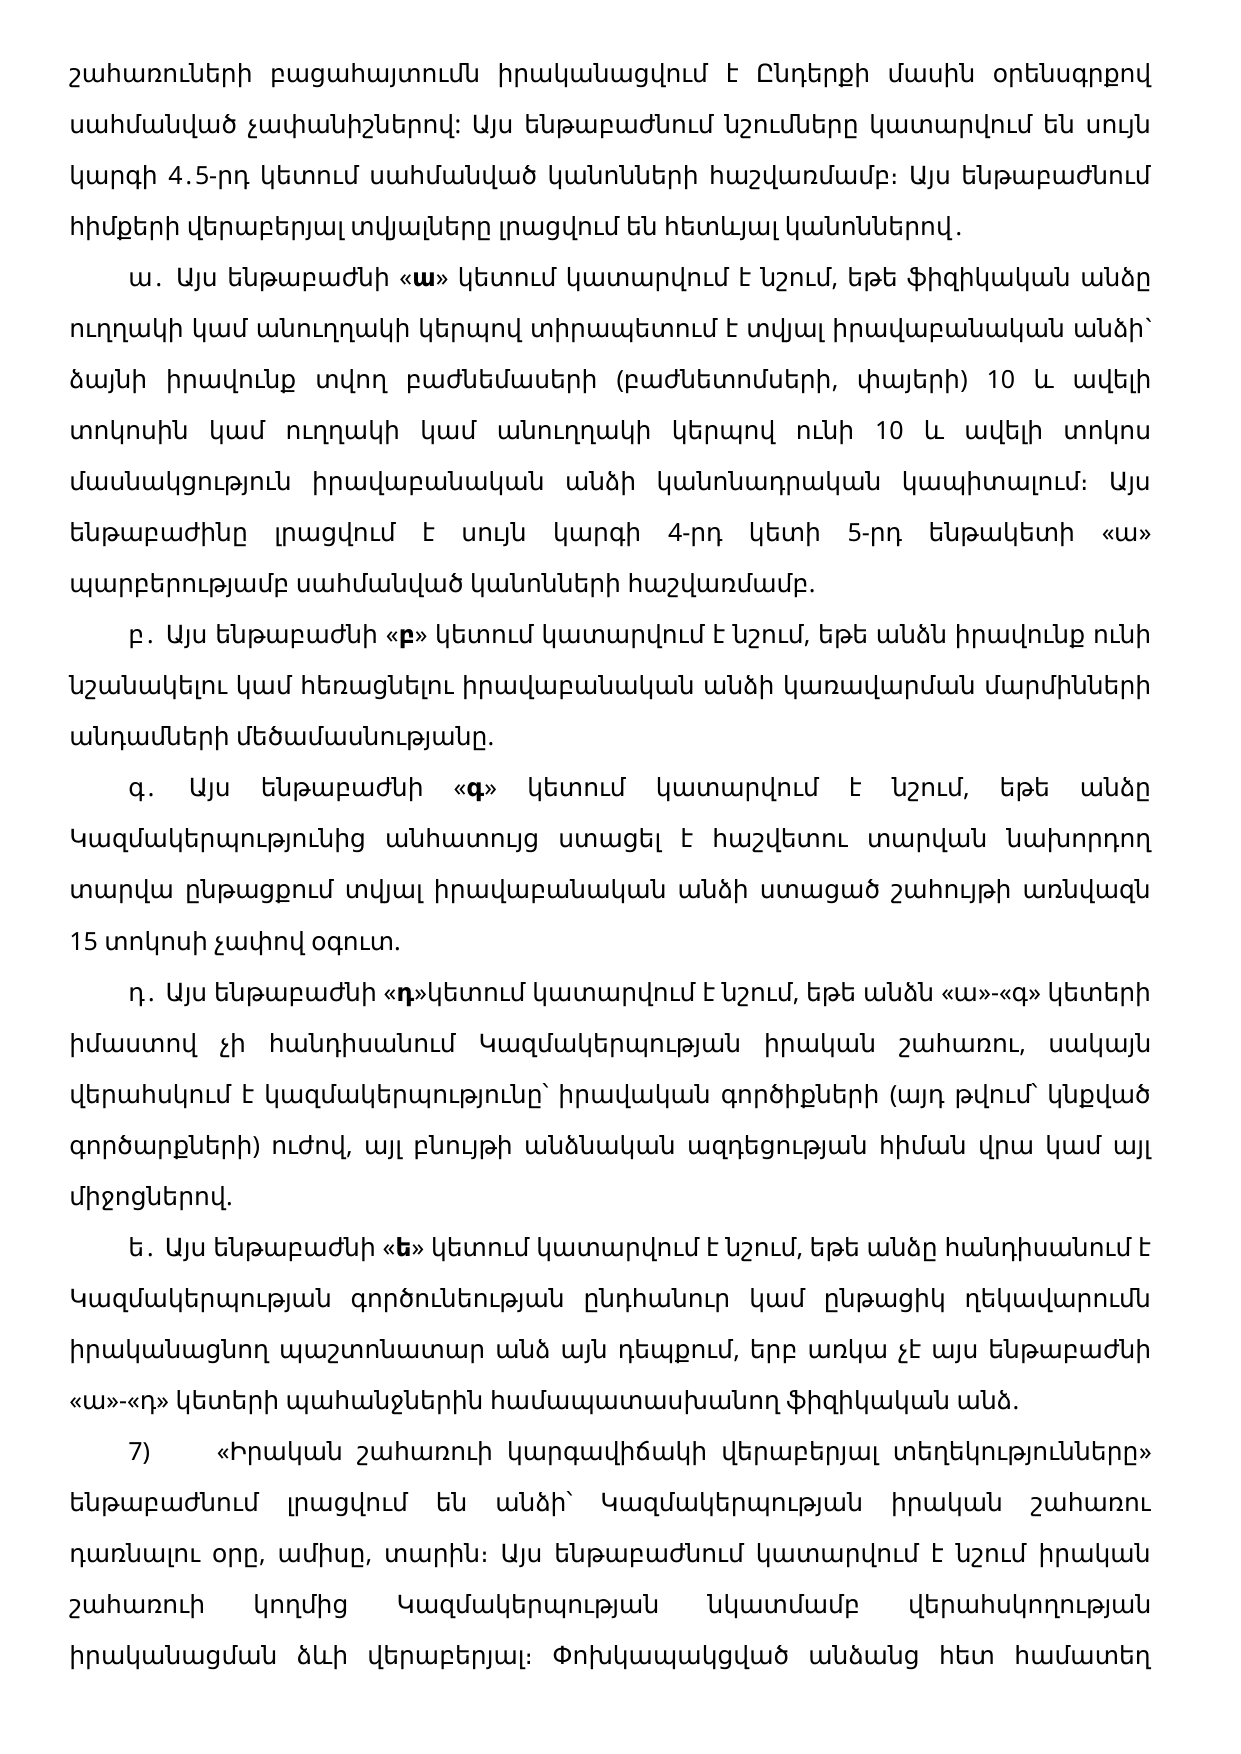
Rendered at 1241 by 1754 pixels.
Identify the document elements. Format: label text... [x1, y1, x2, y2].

text դ․ Այս ենթաբաժնի «դ»կետում կատարվում է նշում, եթե անձն «ա»-«գ» կետերի իմաստով չի հանդիսանում Կազմակերպության իրական շահառու, սակայն վերահսկում է կազմակերպությունը՝ իրավական գործիքների (այդ թվում՝ կնքված գործարքների) ուժով, այլ բնույթի անձնական ազդեցության հիման վրա կամ այլ միջոցներով. [69, 974, 1152, 1212]
text ե․ Այս ենթաբաժնի «ե» կետում կատարվում է նշում, եթե անձը հանդիսանում է Կազմակերպության գործունեության ընդհանուր կամ ընթացիկ ղեկավարումն իրականացնող պաշտոնատար անձ այն դեպքում, երբ առկա չէ այս ենթաբաժնի «ա»-«դ» կետերի պահանջներին համապատասխանող ֆիզիկական անձ. [69, 1229, 1152, 1417]
text գ․ Այս ենթաբաժնի «գ» կետում կատարվում է նշում, եթե անձը Կազմակերպությունից անհատույց ստացել է հաշվետու տարվան նախորդող տարվա ընթացքում տվյալ իրավաբանական անձի ստացած շահույթի առնվազն 15 տոկոսի չափով օգուտ. [69, 770, 1152, 957]
text ա․ Այս ենթաբաժնի «ա» կետում կատարվում է նշում, եթե ֆիզիկական անձը ուղղակի կամ անուղղակի կերպով տիրապետում է տվյալ իրավաբանական անձի` ձայնի իրավունք տվող բաժնեմասերի (բաժնետոմսերի, փայերի) 10 և ավելի տոկոսին կամ ուղղակի կամ անուղղակի կերպով ունի 10 և ավելի տոկոս մասնակցություն իրավաբանական անձի կանոնադրական կապիտալում։ Այս ենթաբաժինը լրացվում է սույն կարգի 4-րդ կետի 5-րդ ենթակետի «ա» պարբերությամբ սահմանված կանոնների հաշվառմամբ. [69, 260, 1152, 600]
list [69, 56, 1152, 243]
text բ․ Այս ենթաբաժնի «բ» կետում կատարվում է նշում, եթե անձն իրավունք ունի նշանակելու կամ հեռացնելու իրավաբանական անձի կառավարման մարմինների անդամների մեծամասնությանը. [69, 617, 1152, 753]
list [69, 1434, 1152, 1672]
